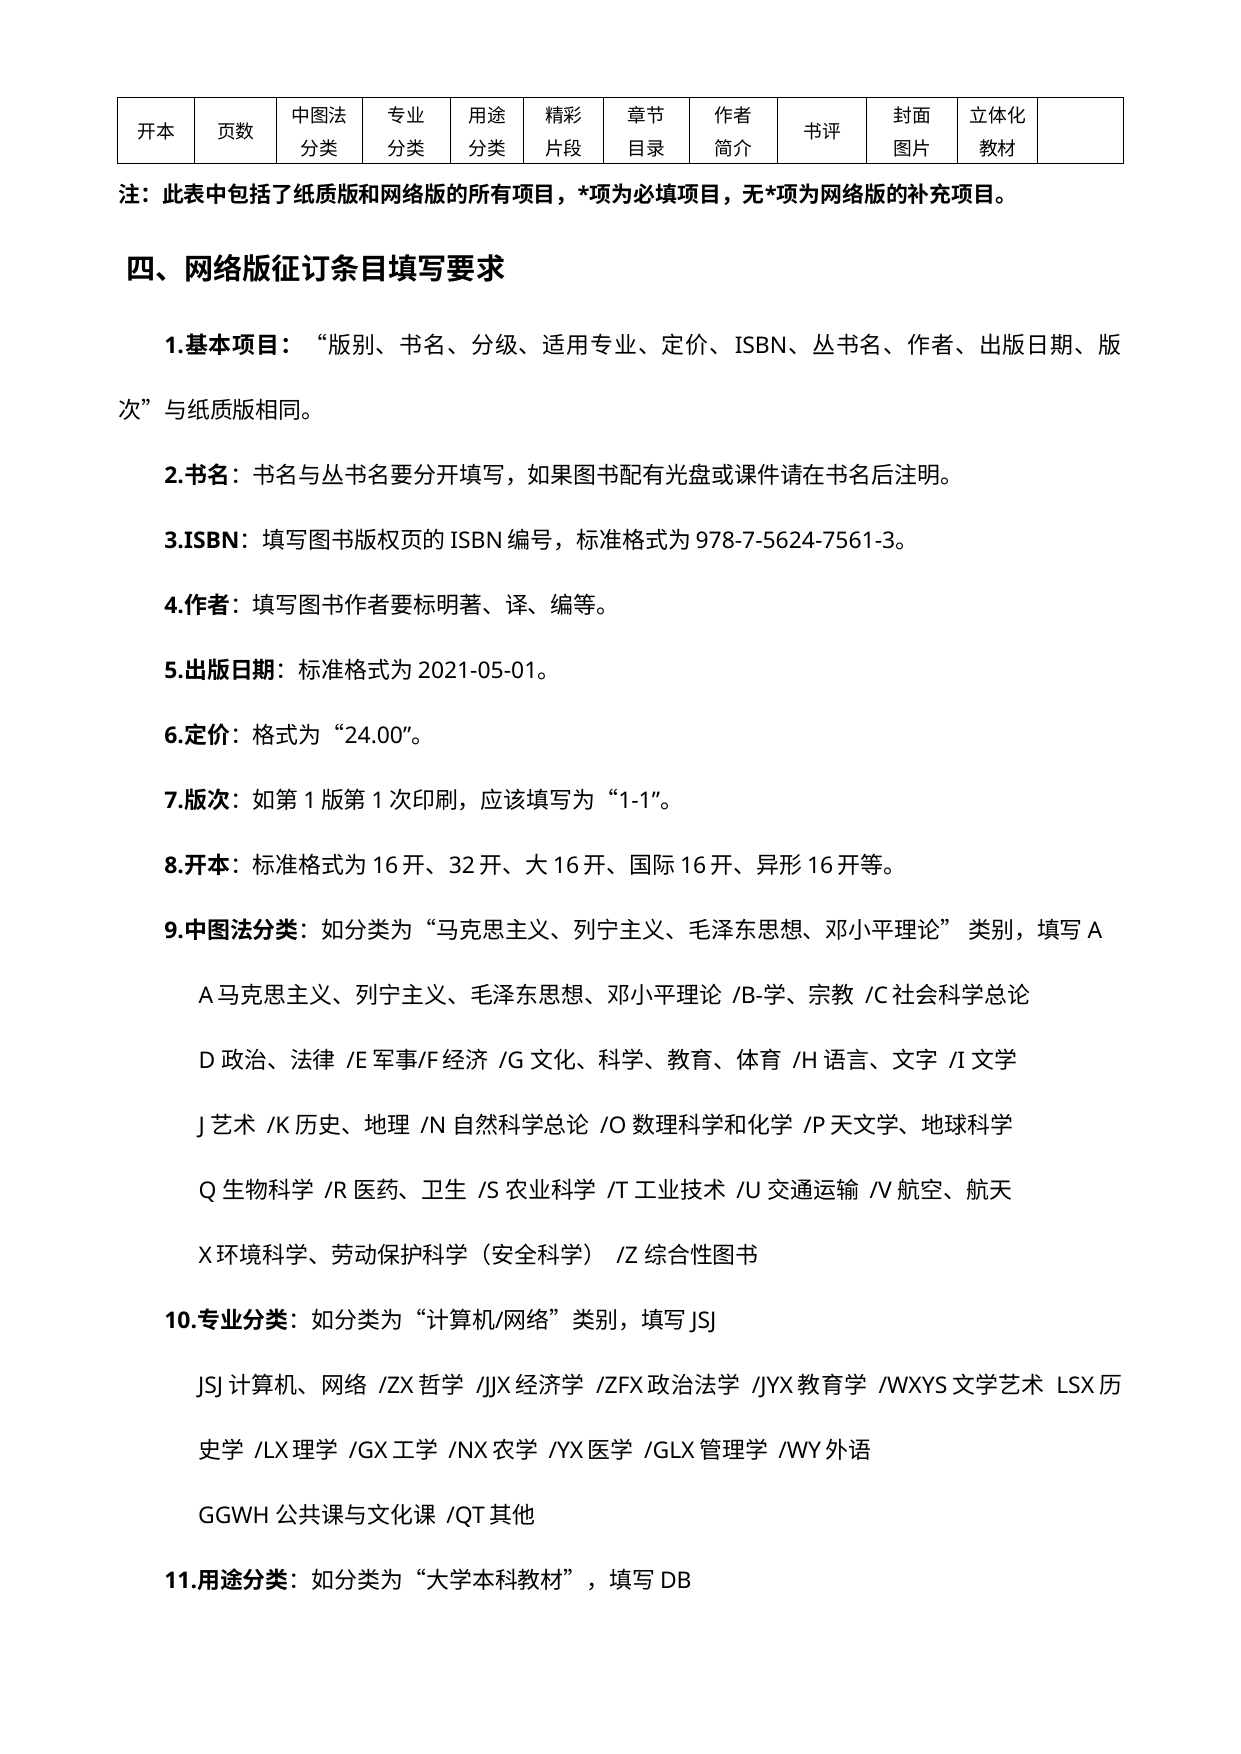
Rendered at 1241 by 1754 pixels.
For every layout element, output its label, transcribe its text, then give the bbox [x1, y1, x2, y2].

text Q 生物科学 /R 医药、卫生 /S 农业科学 /T 工业技术 /U 交通运输 /V 航空、航天 [118, 1157, 1122, 1222]
text A马克思主义、列宁主义、毛泽东思想、邓小平理论 /B-学、宗教 /C社会科学总论 [118, 962, 1122, 1027]
text 4.作者：填写图书作者要标明著、译、编等。 [118, 572, 1122, 637]
text 10.专业分类：如分类为“计算机/网络”类别，填写JSJ [118, 1287, 1122, 1352]
text J 艺术 /K 历史、地理 /N 自然科学总论 /O 数理科学和化学 /P天文学、地球科学 [118, 1092, 1122, 1157]
text 9.中图法分类：如分类为“马克思主义、列宁主义、毛泽东思想、邓小平理论” 类别，填写A [118, 897, 1122, 962]
table_cell 作者 简介 [690, 98, 777, 163]
text D 政治、法律 /E军事/F经济 /G 文化、科学、教育、体育 /H 语言、文字 /I 文学 [118, 1027, 1122, 1092]
text GGWH 公共课与文化课 /QT其他 [198, 1482, 1122, 1547]
text 11.用途分类：如分类为“大学本科教材”，填写DB [118, 1547, 1122, 1612]
text X环境科学、劳动保护科学（安全科学） /Z 综合性图书 [118, 1222, 1122, 1287]
table_cell 书评 [778, 98, 866, 163]
text 1.基本项目：“版别、书名、分级、适用专业、定价、ISBN、丛书名、作者、出版日期、版次”与纸质版相同。 [118, 312, 1122, 442]
text 四、网络版征订条目填写要求 [118, 234, 1122, 299]
text 3.ISBN：填写图书版权页的ISBN编号，标准格式为978-7-5624-7561-3。 [118, 507, 1122, 572]
text 8.开本：标准格式为16开、32开、大16开、国际16开、异形16开等。 [118, 832, 1122, 897]
table_cell 开本 [118, 98, 194, 163]
text 6.定价：格式为“24.00”。 [118, 702, 1122, 767]
text 注：此表中包括了纸质版和网络版的所有项目，*项为必填项目，无*项为网络版的补充项目。 [118, 177, 1122, 209]
table_cell 立体化 教材 [958, 98, 1037, 163]
text 5.出版日期：标准格式为2021-05-01。 [118, 637, 1122, 702]
table_cell 章节 目录 [604, 98, 689, 163]
table_cell 用途 分类 [451, 98, 523, 163]
table_cell [1038, 98, 1123, 163]
text 2.书名：书名与丛书名要分开填写，如果图书配有光盘或课件请在书名后注明。 [118, 442, 1122, 507]
table_cell 专业 分类 [363, 98, 450, 163]
table_cell 中图法分类 [277, 98, 362, 163]
table_cell 页数 [195, 98, 276, 163]
text 7.版次：如第1版第1次印刷，应该填写为“1-1”。 [118, 767, 1122, 832]
table_cell 封面 图片 [867, 98, 957, 163]
table_cell 精彩 片段 [524, 98, 603, 163]
text JSJ计算机、网络 /ZX哲学 /JJX经济学 /ZFX政治法学 /JYX教育学 /WXYS文学艺术 LSX历史学 /LX理学 /GX工学 /NX农学 /YX医学 /GLX管理学 /WY外语 [198, 1352, 1122, 1482]
